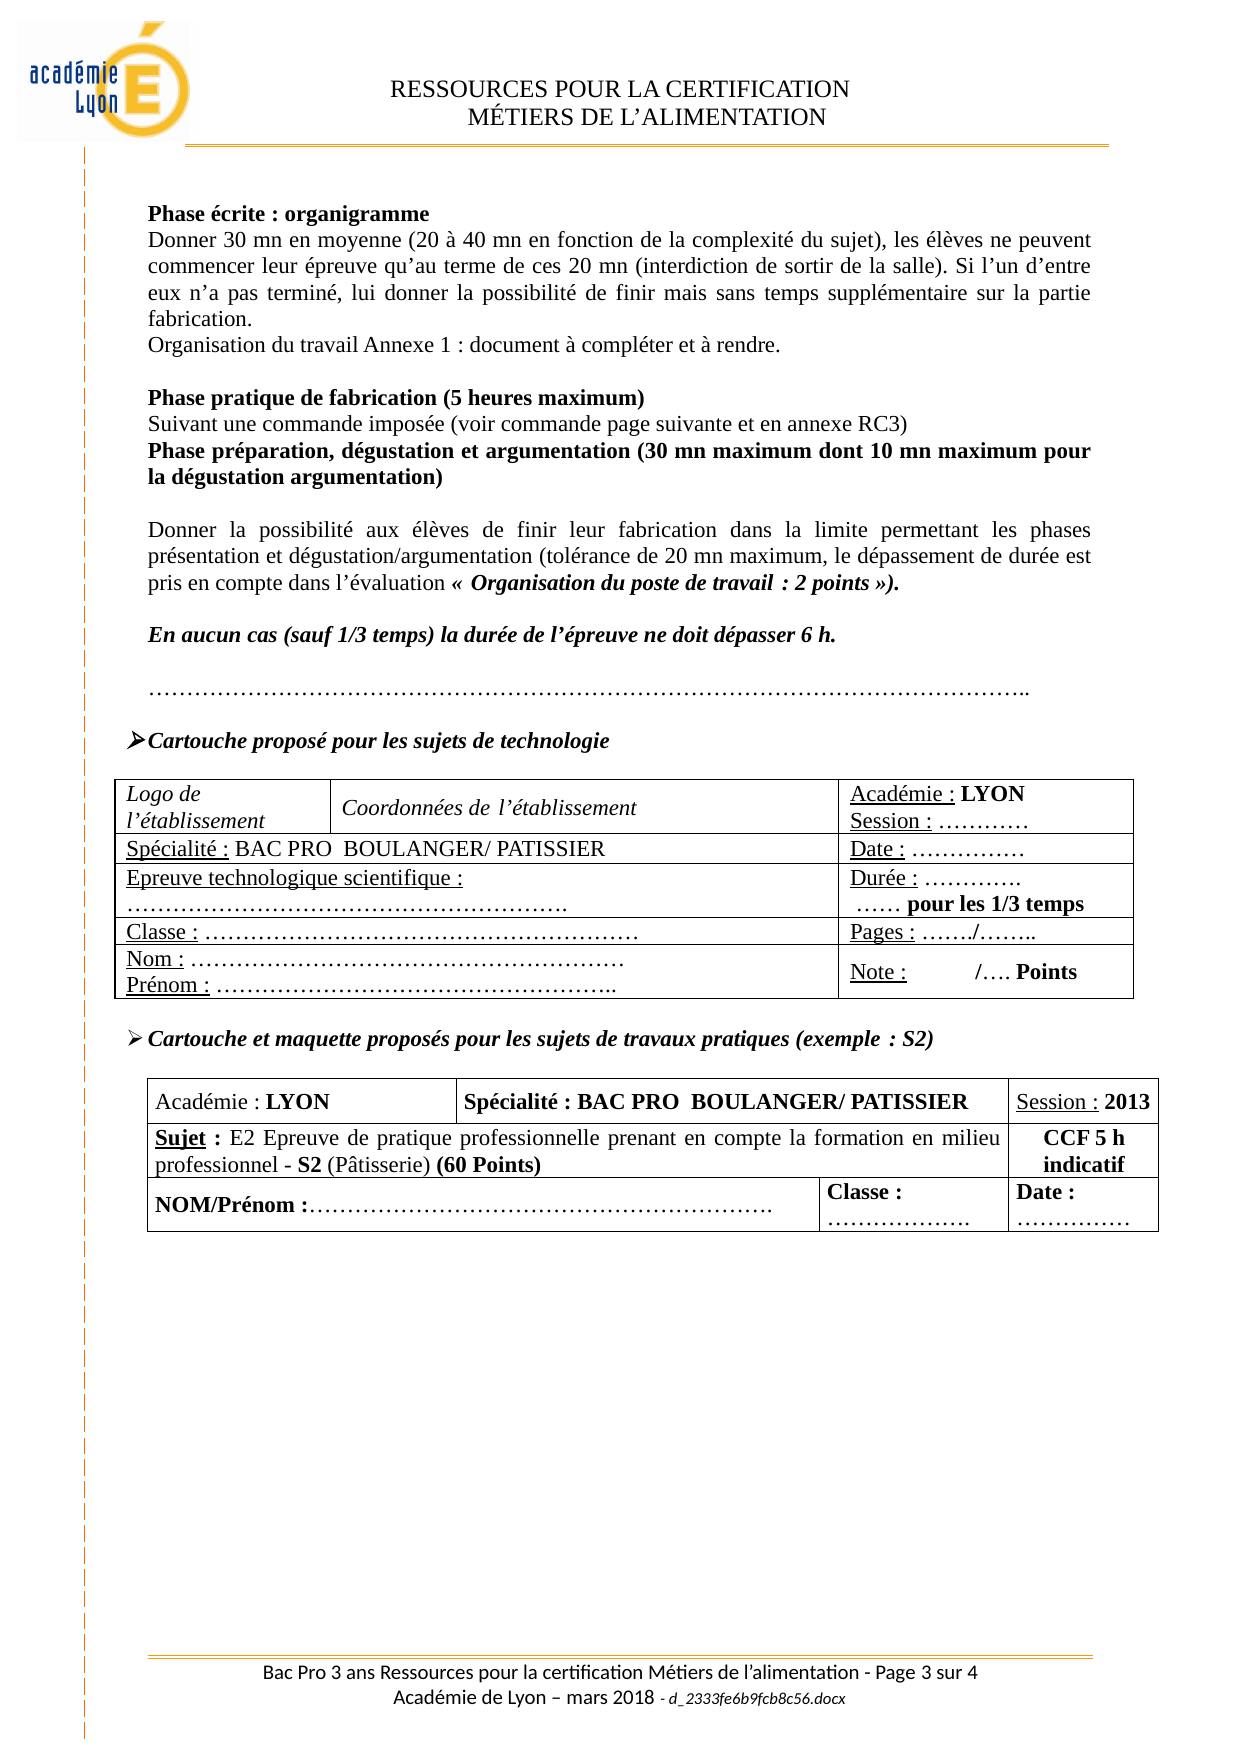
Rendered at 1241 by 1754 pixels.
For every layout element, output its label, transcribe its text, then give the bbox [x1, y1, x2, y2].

table_cell Durée : …………. …… pour les 1/3 temps [839, 864, 1133, 917]
table_cell NOM/Prénom :……………………………………………………. [148, 1178, 819, 1231]
list Cartouche et maquette proposés pour les sujets de travaux pratiques (exemple : S2) [126, 1025, 1093, 1052]
text Donner la possibilité aux élèves de finir leur fabrication dans la limite permettant les phases présentation et dégustation/argumentation (tolérance de 20 mn maximum, le dépassement de durée est pris en compte dans l’évaluation « Organisation du poste de travail : 2 points »). [148, 516, 1093, 595]
table_header Logo de l’établissement [116, 780, 330, 833]
text En aucun cas (sauf 1/3 temps) la durée de l’épreuve ne doit dépasser 6 h. [148, 621, 1093, 648]
text Phase écrite : organigramme [148, 199, 1093, 226]
text Suivant une commande imposée (voir commande page suivante et en annexe RC3) [148, 410, 1093, 437]
text Phase pratique de fabrication (5 heures maximum) [148, 384, 1093, 410]
text Phase préparation, dégustation et argumentation (30 mn maximum dont 10 mn maximum pour la dégustation argumentation) [148, 437, 1093, 489]
table_cell Classe : ………………………………………………… [116, 918, 838, 944]
table_cell CCF 5 h indicatif [1009, 1124, 1158, 1177]
table_cell Sujet : E2 Epreuve de pratique professionnelle prenant en compte la formation en milieu professionnel - S2 (Pâtisserie) (60 Points) [148, 1124, 1008, 1177]
table_cell Date : …………… [839, 834, 1133, 863]
list Cartouche proposé pour les sujets de technologie [126, 727, 1093, 753]
table_cell Spécialité : BAC PRO BOULANGER/ PATISSIER [116, 834, 838, 863]
table_cell Date : …………… [1009, 1178, 1158, 1231]
text Donner 30 mn en moyenne (20 à 40 mn en fonction de la complexité du sujet), les élèves ne peuvent commencer leur épreuve qu’au terme de ces 20 mn (interdiction de sortir de la salle). Si l’un d’entre eux n’a pas terminé, lui donner la possibilité de finir mais sans temps supplémentaire sur la partie fabrication. [148, 226, 1093, 331]
table_cell Epreuve technologique scientifique : …………………………………………………. [116, 864, 838, 917]
table_header Coordonnées de l’établissement [331, 780, 838, 833]
table_cell Nom : ………………………………………………… Prénom : …………………………………………….. [116, 945, 838, 998]
table_header Spécialité : BAC PRO BOULANGER/ PATISSIER [457, 1079, 1008, 1123]
table_header Session : 2013 [1009, 1079, 1158, 1123]
text …………………………………………………………………………………………………….. [148, 674, 1093, 700]
table_header Académie : LYON Session : ………… [839, 780, 1133, 833]
table_header Académie : LYON [148, 1079, 456, 1123]
table_cell Pages : ……./…….. [839, 918, 1133, 944]
table_cell Classe : ………………. [820, 1178, 1008, 1231]
table_cell Note : /…. Points [839, 945, 1133, 998]
text Organisation du travail Annexe 1 : document à compléter et à rendre. [148, 331, 1093, 358]
